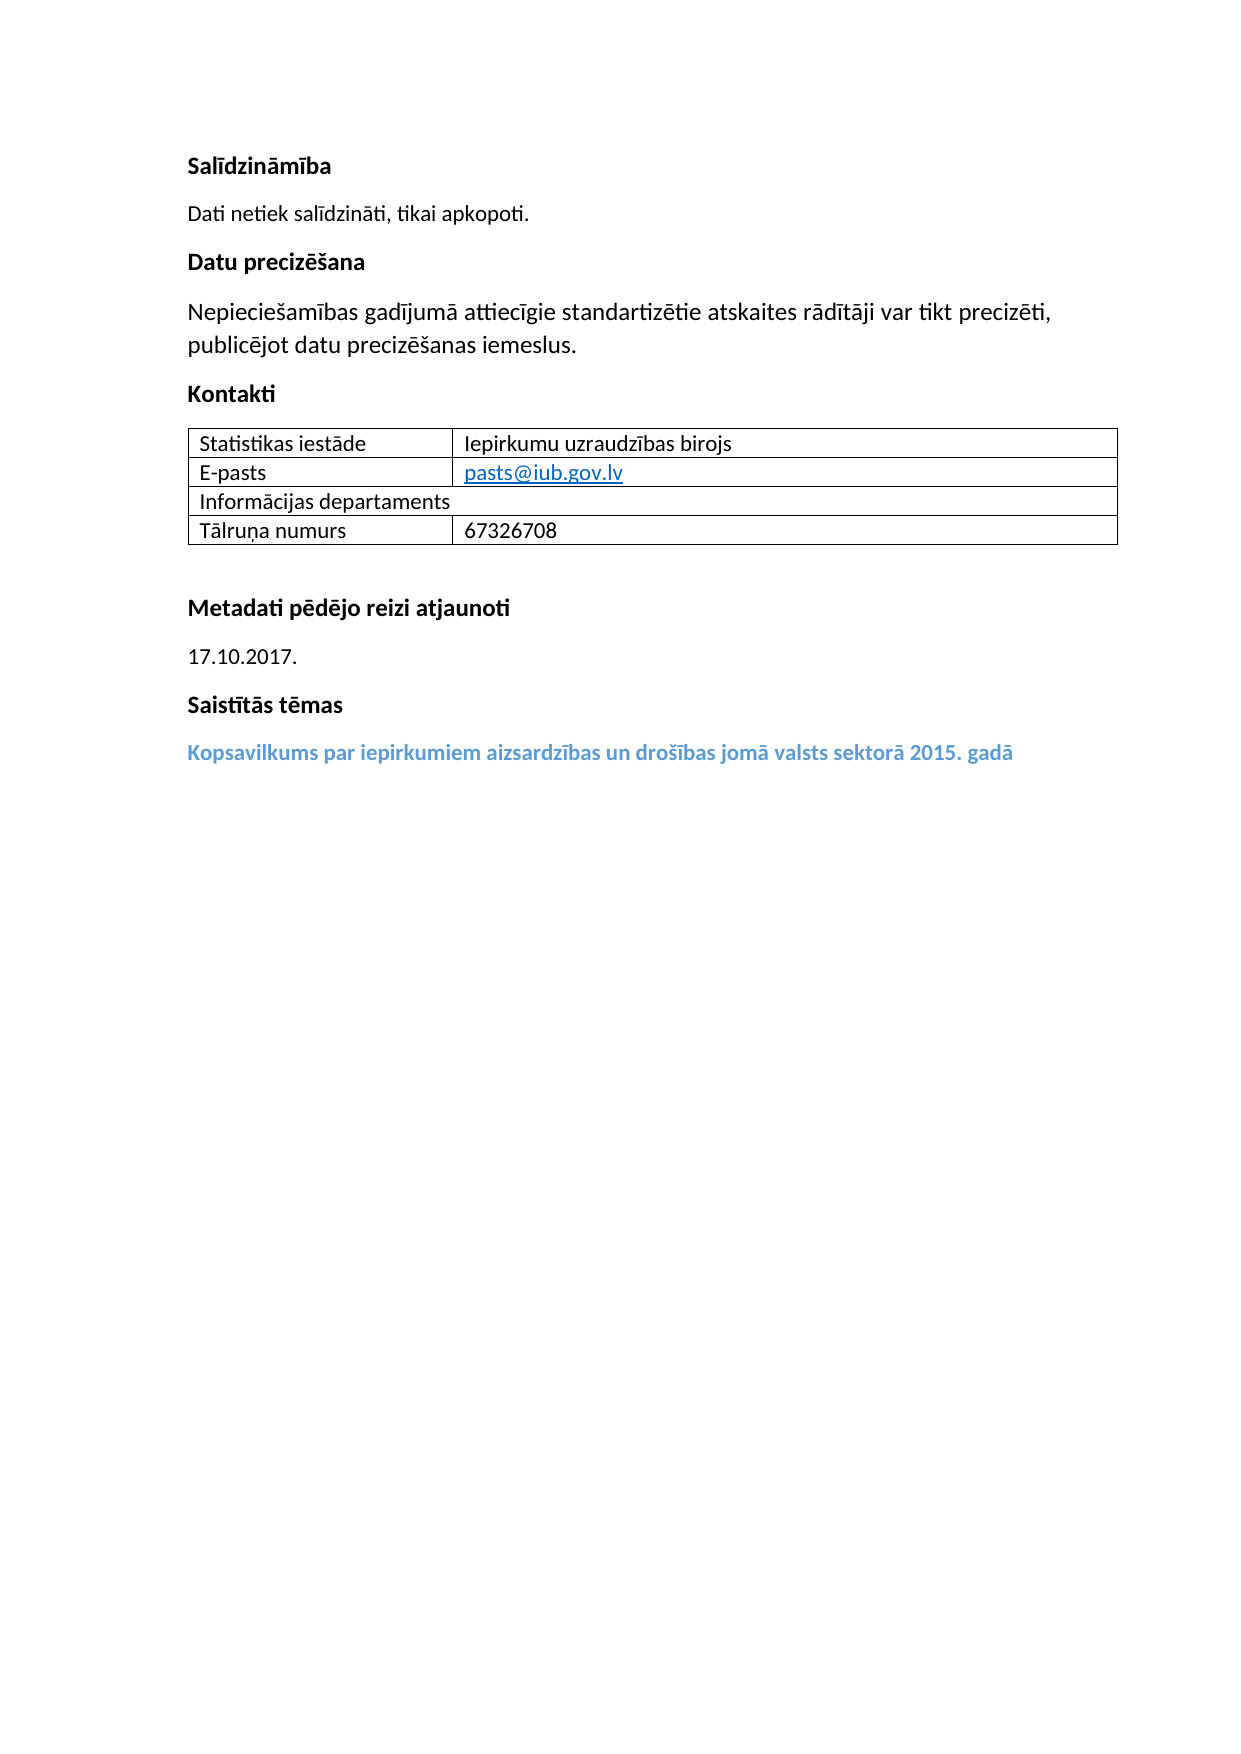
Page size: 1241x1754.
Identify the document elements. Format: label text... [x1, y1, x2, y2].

table_cell pasts@iub.gov.lv [453, 458, 1117, 486]
table_header Iepirkumu uzraudzības birojs [453, 429, 1117, 457]
table_cell E-pasts [189, 458, 452, 486]
table_cell 67326708 [453, 516, 1117, 544]
text Kontakti [187, 378, 1053, 409]
text Salīdzināmība [187, 150, 1053, 181]
text Metadati pēdējo reizi atjaunoti [187, 592, 1053, 623]
text Datu precizēšana [187, 246, 1053, 277]
text Nepieciešamības gadījumā attiecīgie standartizētie atskaites rādītāji var tikt precizēti, publicējot datu precizēšanas iemeslus. [187, 296, 1053, 359]
table_cell Tālruņa numurs [189, 516, 452, 544]
text 17.10.2017. [187, 642, 1053, 670]
text Kopsavilkums par iepirkumiem aizsardzības un drošības jomā valsts sektorā 2015. gadā [187, 738, 1053, 766]
text Dati netiek salīdzināti, tikai apkopoti. [187, 199, 1053, 228]
table_cell Informācijas departaments [189, 487, 1117, 515]
text Saistītās tēmas [187, 689, 1053, 719]
table_header Statistikas iestāde [189, 429, 452, 457]
